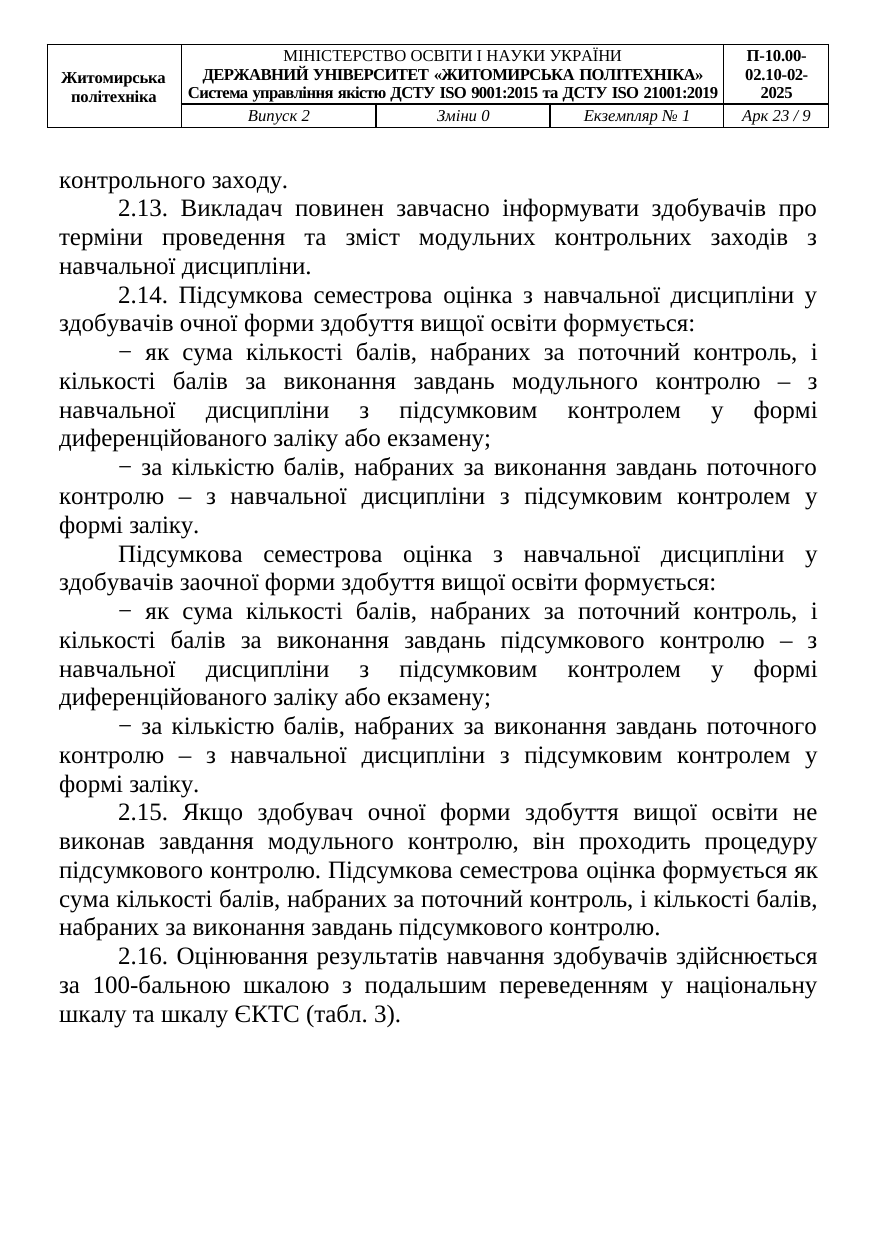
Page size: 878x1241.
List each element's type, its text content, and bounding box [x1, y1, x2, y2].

list Підсумкова семестрова оцінка з навчальної дисципліни у здобувачів очної форми здобуття вищої освіти формується: [59, 280, 818, 337]
list Викладач повинен завчасно інформувати здобувачів про терміни проведення та зміст модульних контрольних заходів з навчальної дисципліни. [59, 193, 818, 280]
text − як сума кількості балів, набраних за поточний контроль, і кількості балів за виконання завдань модульного контролю – з навчальної дисципліни з підсумковим контролем у формі диференційованого заліку або екзамену; [59, 337, 818, 452]
text Підсумкова семестрова оцінка з навчальної дисципліни у здобувачів заочної форми здобуття вищої освіти формується: [59, 539, 818, 596]
list Оцінювання результатів навчання здобувачів здійснюється за 100-бальною шкалою з подальшим переведенням у національну шкалу та шкалу ЄКТС (табл. 3). [59, 941, 818, 1027]
text − як сума кількості балів, набраних за поточний контроль, і кількості балів за виконання завдань підсумкового контролю – з навчальної дисципліни з підсумковим контролем у формі диференційованого заліку або екзамену; [59, 596, 818, 711]
text − за кількістю балів, набраних за виконання завдань поточного контролю – з навчальної дисципліни з підсумковим контролем у формі заліку. [59, 711, 818, 797]
text контрольного заходу. [59, 165, 833, 193]
text − за кількістю балів, набраних за виконання завдань поточного контролю – з навчальної дисципліни з підсумковим контролем у формі заліку. [59, 452, 818, 539]
list Якщо здобувач очної форми здобуття вищої освіти не виконав завдання модульного контролю, він проходить процедуру підсумкового контролю. Підсумкова семестрова оцінка формується як сума кількості балів, набраних за поточний контроль, і кількості балів, набраних за виконання завдань підсумкового контролю. [59, 797, 818, 941]
